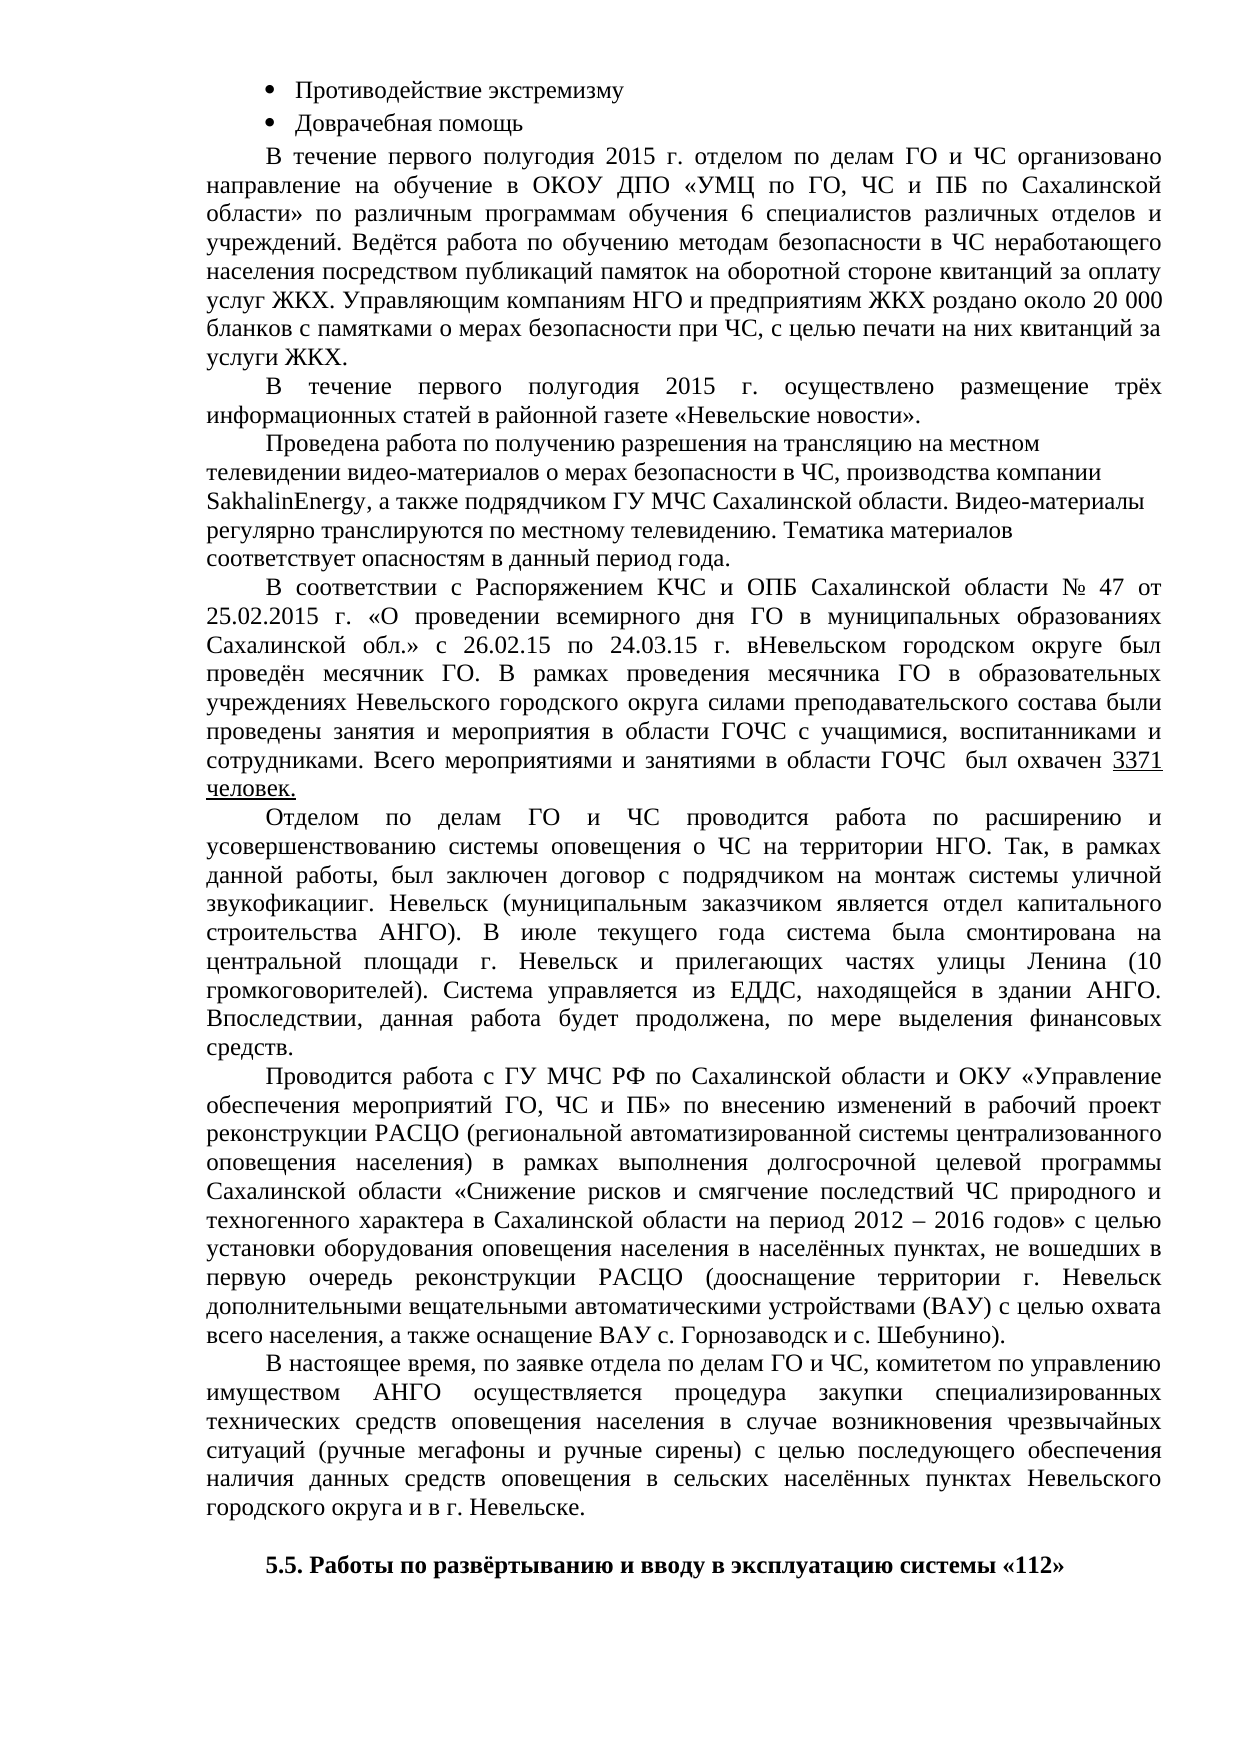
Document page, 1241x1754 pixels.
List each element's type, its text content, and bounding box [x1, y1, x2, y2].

list Доврачебная помощь [206, 108, 1162, 137]
text Проведена работа по получению разрешения на трансляцию на местном телевидении видео-материалов о мерах безопасности в ЧС, производства компании SakhalinEnergy, а также подрядчиком ГУ МЧС Сахалинской области. Видео-материалы регулярно транслируются по местному телевидению. Тематика материалов соответствует опасностям в данный период года. [206, 428, 1162, 572]
text В течение первого полугодия 2015 г. осуществлено размещение трёх информационных статей в районной газете «Невельские новости». [206, 371, 1162, 428]
text В течение первого полугодия 2015 г. отделом по делам ГО и ЧС организовано направление на обучение в ОКОУ ДПО «УМЦ по ГО, ЧС и ПБ по Сахалинской области» по различным программам обучения 6 специалистов различных отделов и учреждений. Ведётся работа по обучению методам безопасности в ЧС неработающего населения посредством публикаций памяток на оборотной стороне квитанций за оплату услуг ЖКХ. Управляющим компаниям НГО и предприятиям ЖКХ роздано около 20 000 бланков с памятками о мерах безопасности при ЧС, с целью печати на них квитанций за услуги ЖКХ. [206, 141, 1162, 371]
list Противодействие экстремизму [206, 75, 1162, 104]
text 5.5. Работы по развёртыванию и вводу в эксплуатацию системы «112» [206, 1550, 1162, 1578]
text Отделом по делам ГО и ЧС проводится работа по расширению и усовершенствованию системы оповещения о ЧС на территории НГО. Так, в рамках данной работы, был заключен договор с подрядчиком на монтаж системы уличной звукофикацииг. Невельск (муниципальным заказчиком является отдел капитального строительства АНГО). В июле текущего года система была смонтирована на центральной площади г. Невельск и прилегающих частях улицы Ленина (10 громкоговорителей). Система управляется из ЕДДС, находящейся в здании АНГО. Впоследствии, данная работа будет продолжена, по мере выделения финансовых средств. [206, 802, 1162, 1061]
text В настоящее время, по заявке отдела по делам ГО и ЧС, комитетом по управлению имуществом АНГО осуществляется процедура закупки специализированных технических средств оповещения населения в случае возникновения чрезвычайных ситуаций (ручные мегафоны и ручные сирены) с целью последующего обеспечения наличия данных средств оповещения в сельских населённых пунктах Невельского городского округа и в г. Невельске. [206, 1348, 1162, 1521]
text В соответствии с Распоряжением КЧС и ОПБ Сахалинской области № 47 от 25.02.2015 г. «О проведении всемирного дня ГО в муниципальных образованиях Сахалинской обл.» с 26.02.15 по 24.03.15 г. вНевельском городском округе был проведён месячник ГО. В рамках проведения месячника ГО в образовательных учреждениях Невельского городского округа силами преподавательского состава были проведены занятия и мероприятия в области ГОЧС с учащимися, воспитанниками и сотрудниками. Всего мероприятиями и занятиями в области ГОЧС был охвачен 3371 человек. [206, 572, 1162, 802]
text Проводится работа с ГУ МЧС РФ по Сахалинской области и ОКУ «Управление обеспечения мероприятий ГО, ЧС и ПБ» по внесению изменений в рабочий проект реконструкции РАСЦО (региональной автоматизированной системы централизованного оповещения населения) в рамках выполнения долгосрочной целевой программы Сахалинской области «Снижение рисков и смягчение последствий ЧС природного и техногенного характера в Сахалинской области на период 2012 – 2016 годов» с целью установки оборудования оповещения населения в населённых пунктах, не вошедших в первую очередь реконструкции РАСЦО (дооснащение территории г. Невельск дополнительными вещательными автоматическими устройствами (ВАУ) с целью охвата всего населения, а также оснащение ВАУ с. Горнозаводск и с. Шебунино). [206, 1061, 1162, 1348]
